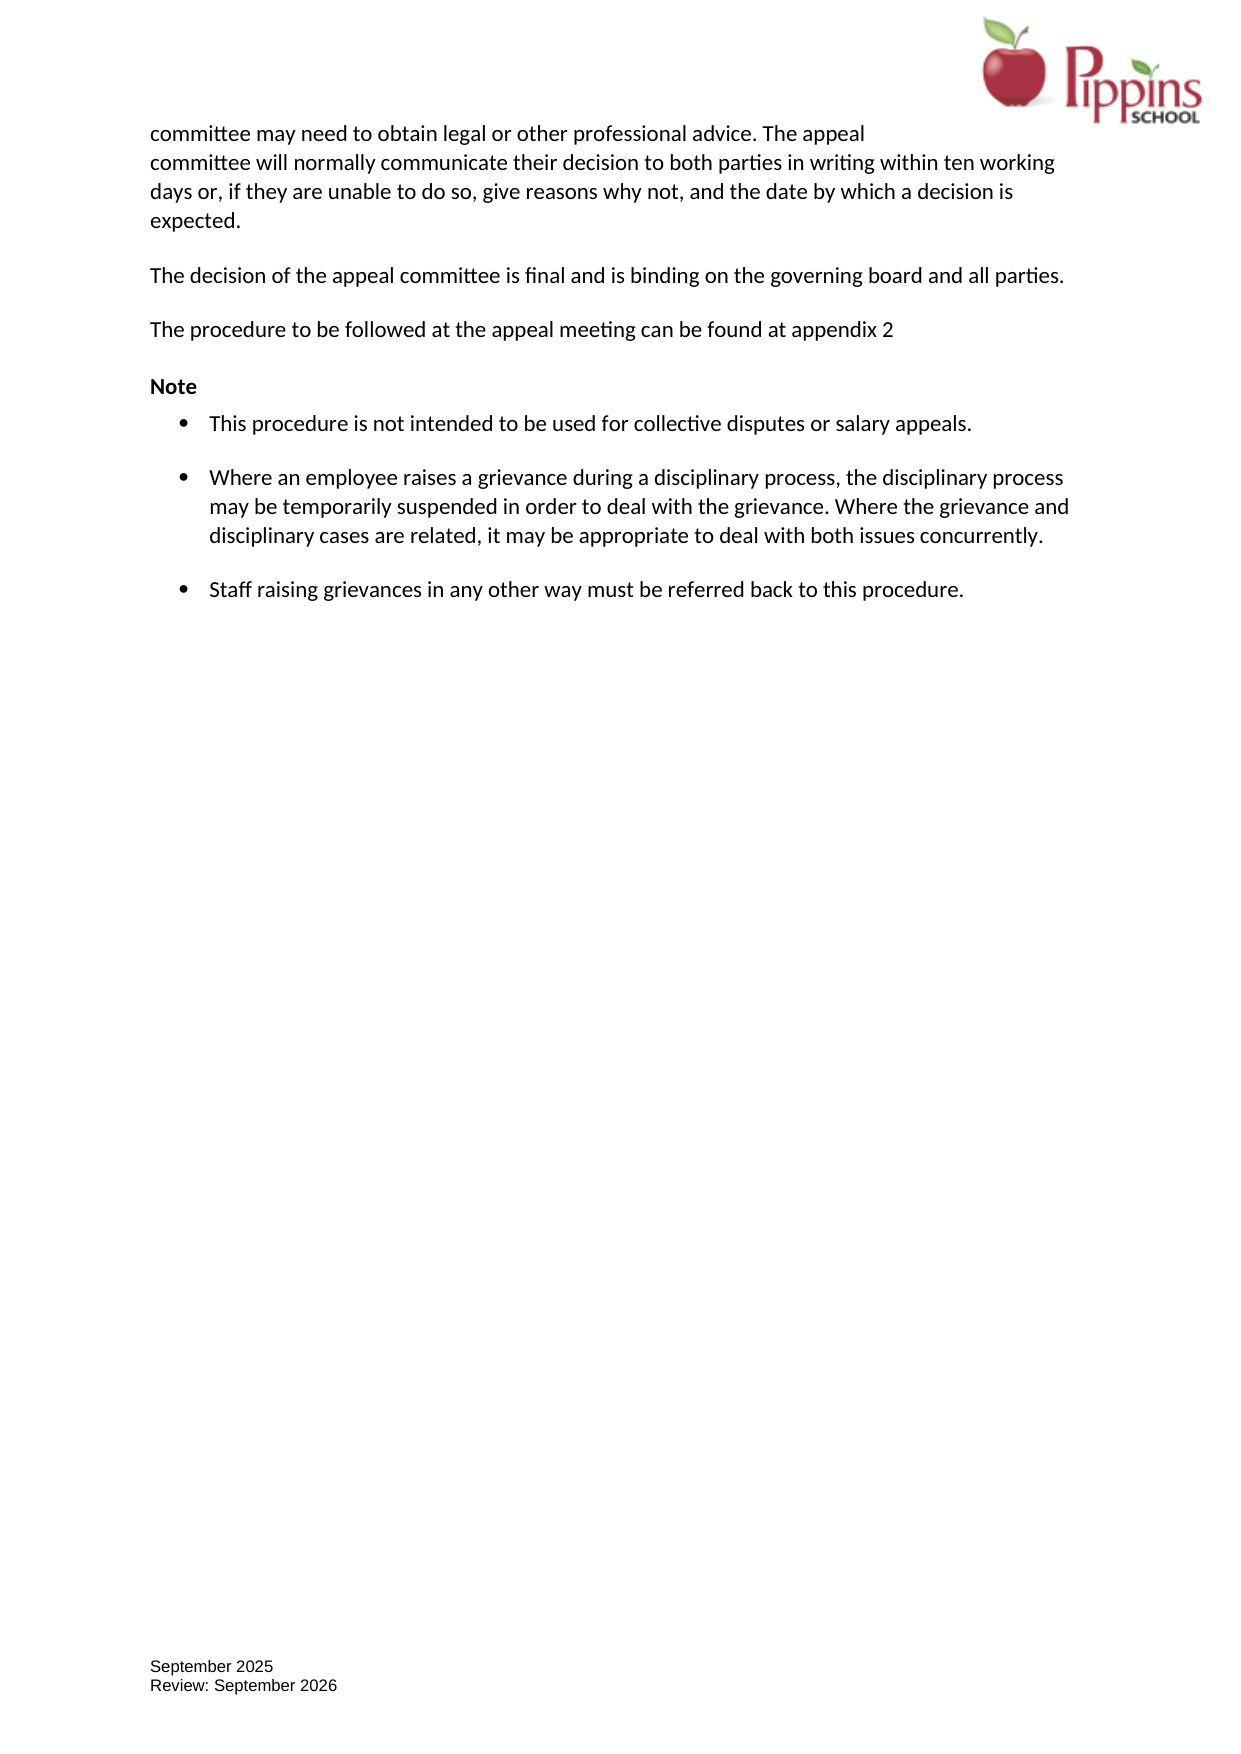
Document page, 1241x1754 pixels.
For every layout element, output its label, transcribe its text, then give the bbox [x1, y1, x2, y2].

text The procedure to be followed at the appeal meeting can be found at appendix 2 [150, 314, 1090, 343]
text This procedure is not intended to be used for collective disputes or salary appeals. [179, 408, 1090, 437]
text The decision of the appeal committee is final and is binding on the governing board and all parties. [150, 260, 1090, 289]
subtitle Note [150, 368, 1090, 401]
picture [976, 14, 1208, 126]
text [150, 118, 1090, 235]
text Where an employee raises a grievance during a disciplinary process, the disciplinary process may be temporarily suspended in order to deal with the grievance. Where the grievance and disciplinary cases are related, it may be appropriate to deal with both issues concurrently. [179, 462, 1090, 549]
text Staff raising grievances in any other way must be referred back to this procedure. [179, 574, 1090, 603]
